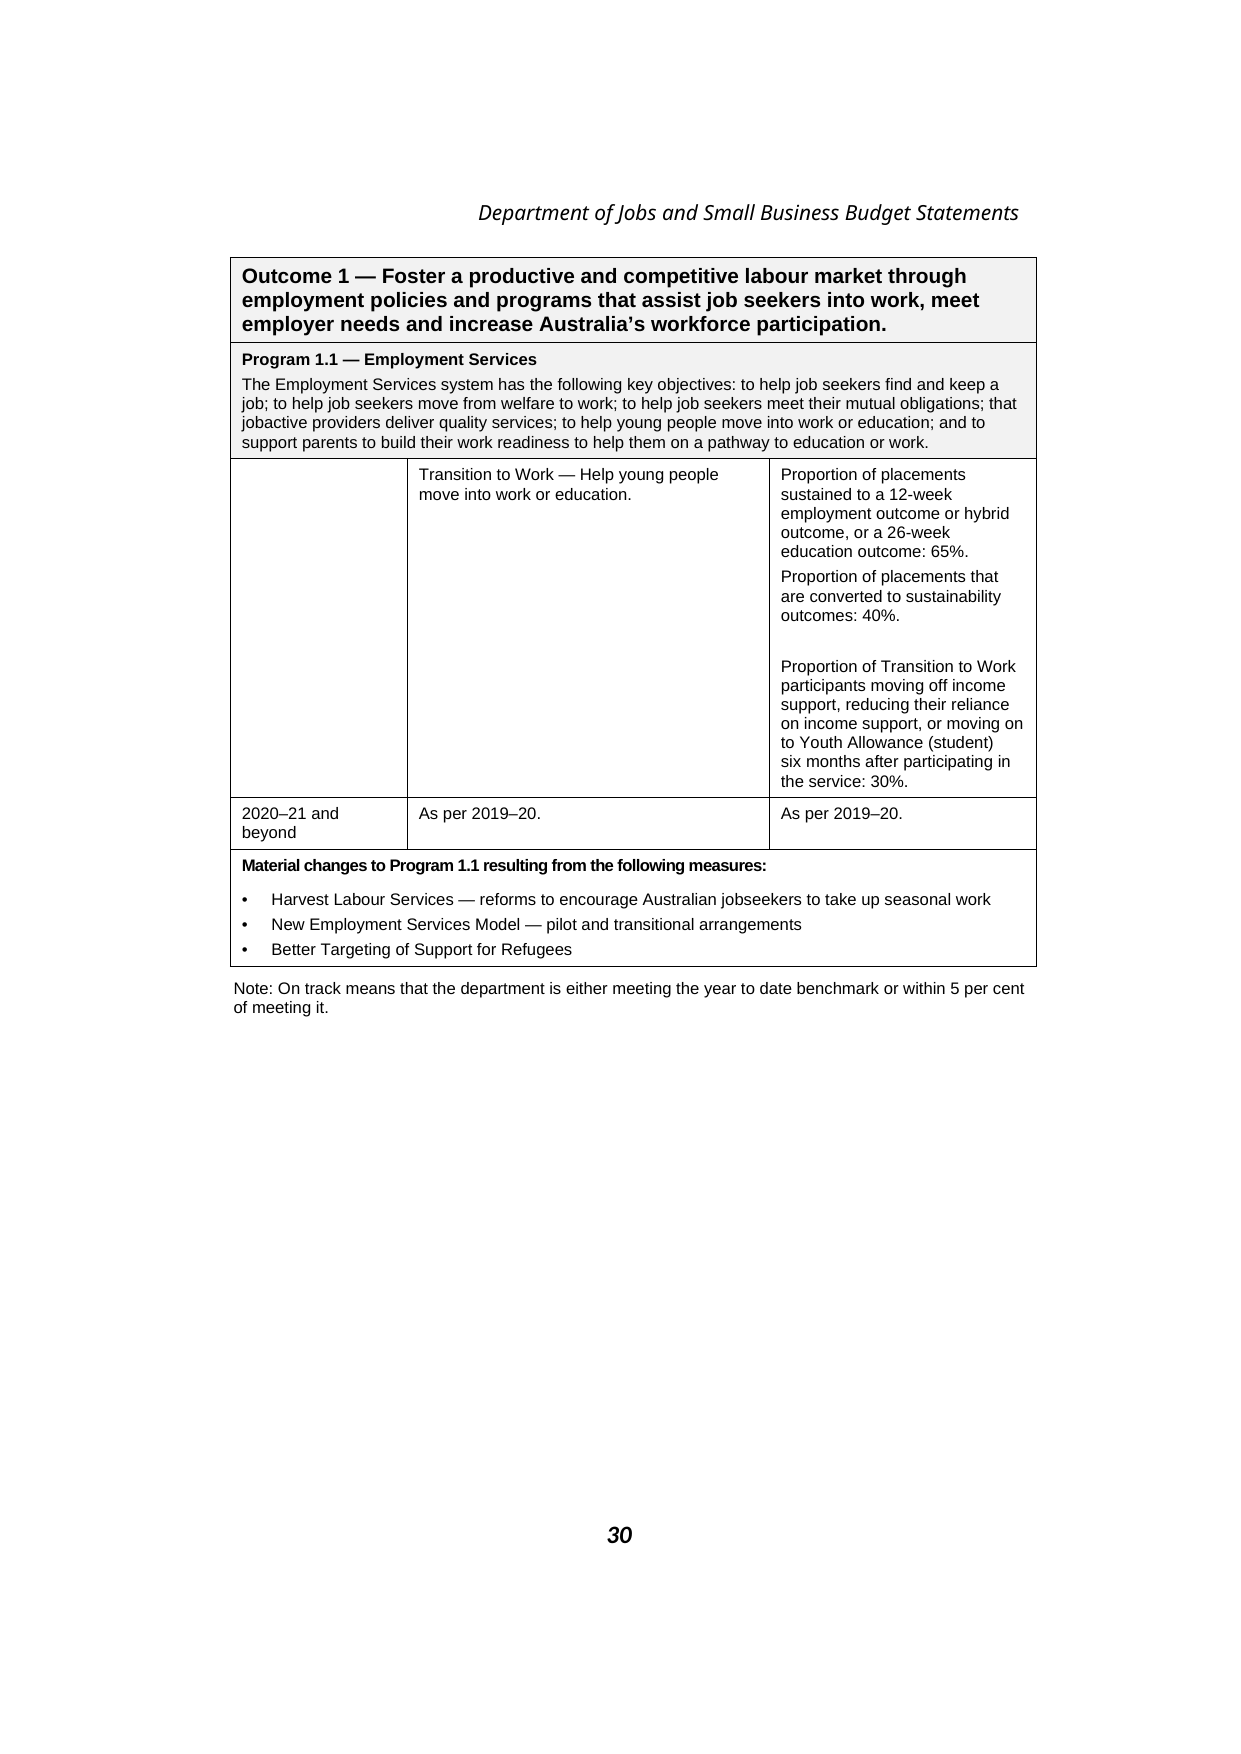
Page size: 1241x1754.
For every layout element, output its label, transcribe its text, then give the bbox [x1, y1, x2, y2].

table_cell Material changes to Program 1.1 resulting from the following measures: Harvest Labour Services — reforms to encourage Australian jobseekers to take up seasonal work New Employment Services Model — pilot and transitional arrangements Better Targeting of Support for Refugees [231, 850, 1036, 966]
table_cell As per 2019–20. [770, 798, 1036, 849]
table_cell Proportion of placements sustained to a 12-week employment outcome or hybrid outcome, or a 26-week education outcome: 65%. Proportion of placements that are converted to sustainability outcomes: 40%. Proportion of Transition to Work participants moving off income support, reducing their reliance on income support, or moving on to Youth Allowance (student) six months after participating in the service: 30%. [770, 459, 1036, 797]
table_header Outcome 1 — Foster a productive and competitive labour market through employment policies and programs that assist job seekers into work, meet employer needs and increase Australia’s workforce participation. [231, 258, 1036, 342]
table_cell 2020–21 and beyond [231, 798, 407, 849]
text Note: On track means that the department is either meeting the year to date benchmark or within 5 per cent of meeting it. [233, 979, 1031, 1017]
table_cell Transition to Work — Help young people move into work or education. [408, 459, 769, 797]
table_cell Program 1.1 — Employment Services The Employment Services system has the following key objectives: to help job seekers find and keep a job; to help job seekers move from welfare to work; to help job seekers meet their mutual obligations; that jobactive providers deliver quality services; to help young people move into work or education; and to support parents to build their work readiness to help them on a pathway to education or work. [231, 343, 1036, 458]
table_cell As per 2019–20. [408, 798, 769, 849]
